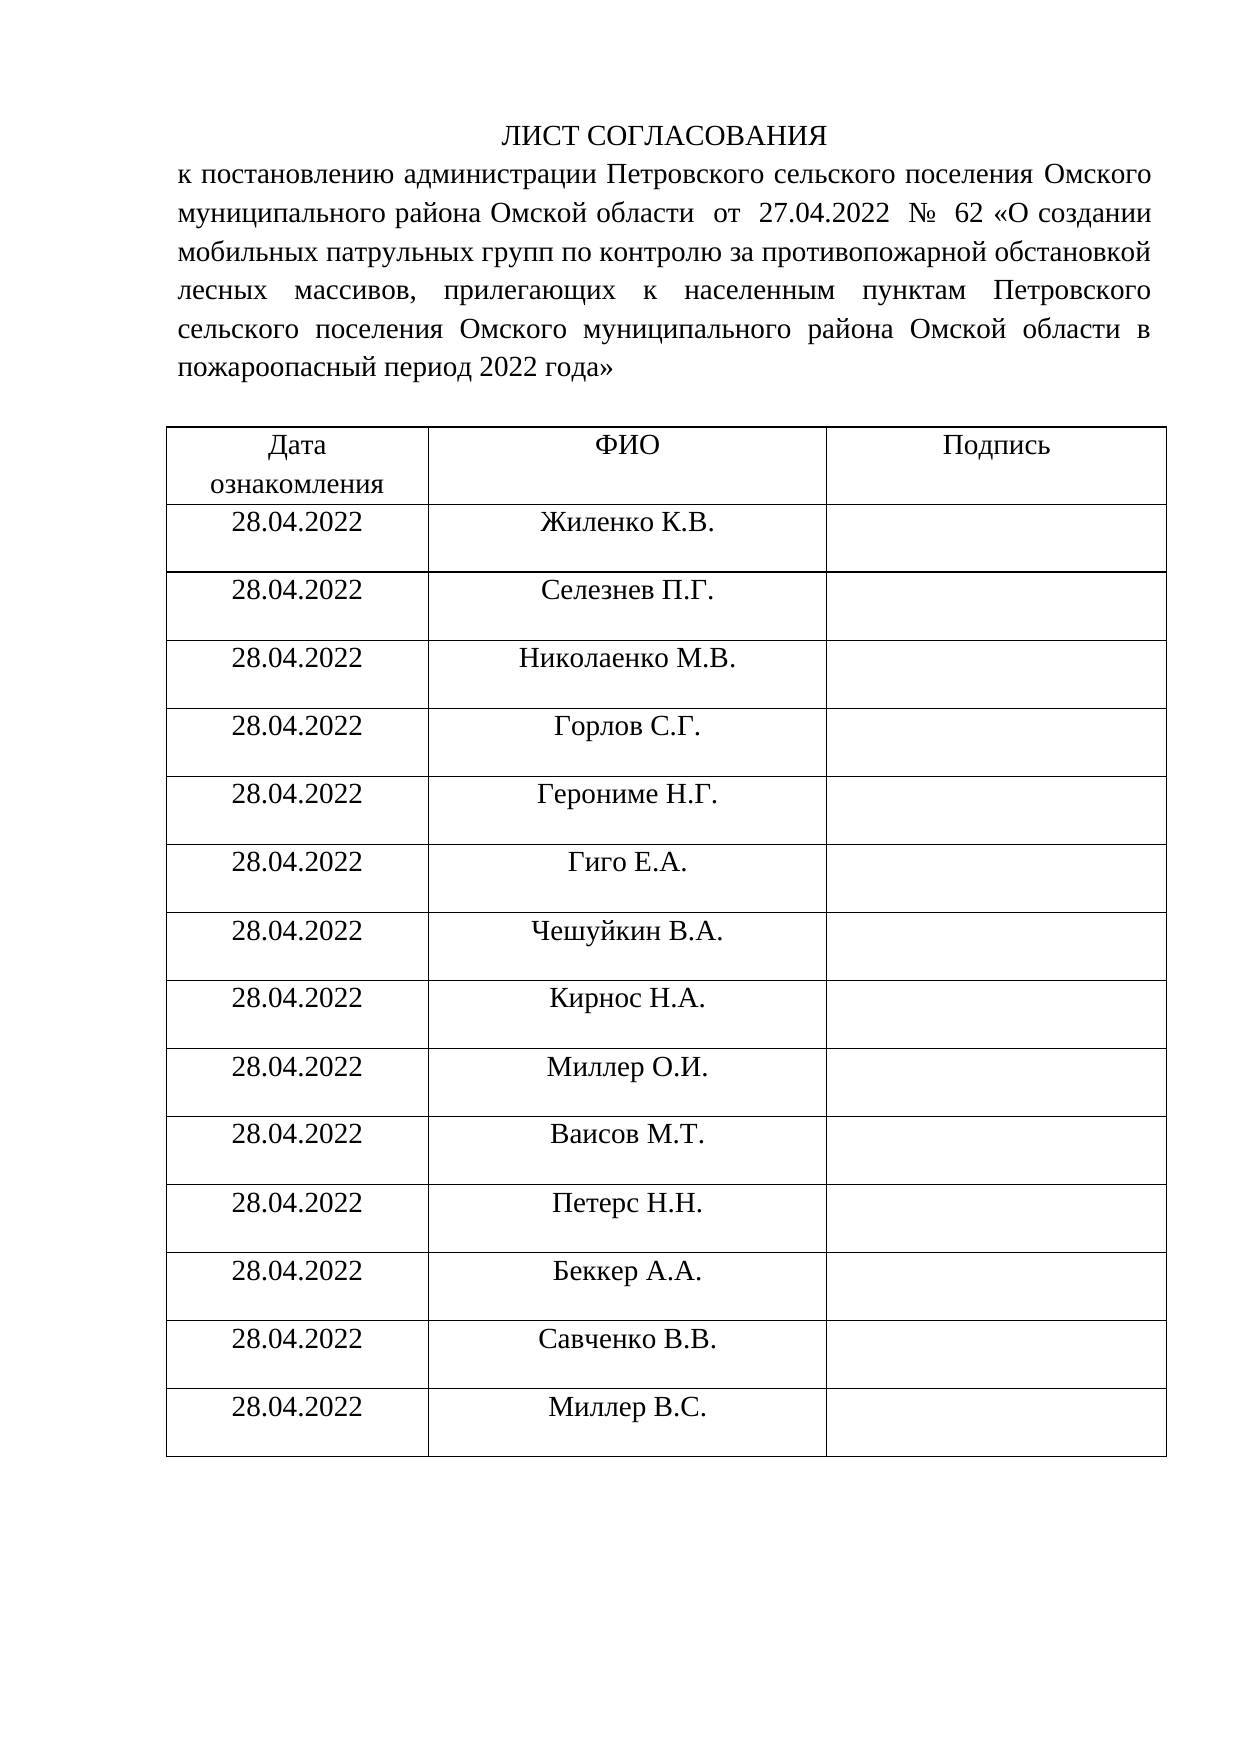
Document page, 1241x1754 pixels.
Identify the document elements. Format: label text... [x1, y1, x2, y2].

table_cell [827, 845, 1166, 912]
table_cell Гиго Е.А. [429, 845, 826, 912]
table_cell [827, 573, 1166, 639]
table_cell [827, 709, 1166, 776]
table_cell Кирнос Н.А. [429, 981, 826, 1048]
table_cell Ваисов М.Т. [429, 1117, 826, 1184]
table_cell [827, 1389, 1166, 1456]
table_cell Миллер О.И. [429, 1049, 826, 1116]
table_cell Селезнев П.Г. [429, 573, 826, 639]
table_cell Чешуйкин В.А. [429, 913, 826, 979]
table_cell 28.04.2022 [167, 913, 428, 979]
table_cell 28.04.2022 [167, 573, 428, 639]
table_cell Беккер А.А. [429, 1253, 826, 1320]
table_cell Николаенко М.В. [429, 641, 826, 707]
table_cell Петерс Н.Н. [429, 1185, 826, 1252]
table_cell 28.04.2022 [167, 709, 428, 776]
table_cell [827, 1185, 1166, 1252]
text к постановлению администрации Петровского сельского поселения Омского муниципального района Омской области от 27.04.2022 № 62 «О создании мобильных патрульных групп по контролю за противопожарной обстановкой лесных массивов, прилегающих к населенным пунктам Петровского сельского поселения Омского муниципального района Омской области в пожароопасный период 2022 года» [177, 157, 1152, 383]
table_cell Савченко В.В. [429, 1321, 826, 1388]
table_header ФИО [429, 428, 826, 503]
table_cell 28.04.2022 [167, 1185, 428, 1252]
table_cell Миллер В.С. [429, 1389, 826, 1456]
table_cell [827, 641, 1166, 707]
table_cell [827, 777, 1166, 843]
table_cell [827, 505, 1166, 571]
table_cell [827, 1253, 1166, 1320]
table_cell 28.04.2022 [167, 1389, 428, 1456]
table_cell 28.04.2022 [167, 1049, 428, 1116]
table_cell 28.04.2022 [167, 505, 428, 571]
table_cell 28.04.2022 [167, 777, 428, 843]
table_cell 28.04.2022 [167, 1253, 428, 1320]
table_cell [827, 1117, 1166, 1184]
table_cell [827, 1049, 1166, 1116]
table_header Дата ознакомления [167, 428, 428, 503]
table_cell [827, 981, 1166, 1048]
table_cell Горлов С.Г. [429, 709, 826, 776]
table_cell [827, 913, 1166, 979]
table_cell [827, 1321, 1166, 1388]
table_cell 28.04.2022 [167, 981, 428, 1048]
table_cell Герониме Н.Г. [429, 777, 826, 843]
text ЛИСТ СОГЛАСОВАНИЯ [177, 118, 1152, 152]
table_cell Жиленко К.В. [429, 505, 826, 571]
table_cell 28.04.2022 [167, 1117, 428, 1184]
table_cell 28.04.2022 [167, 1321, 428, 1388]
table_header Подпись [827, 428, 1166, 503]
table_cell 28.04.2022 [167, 845, 428, 912]
table_cell 28.04.2022 [167, 641, 428, 707]
